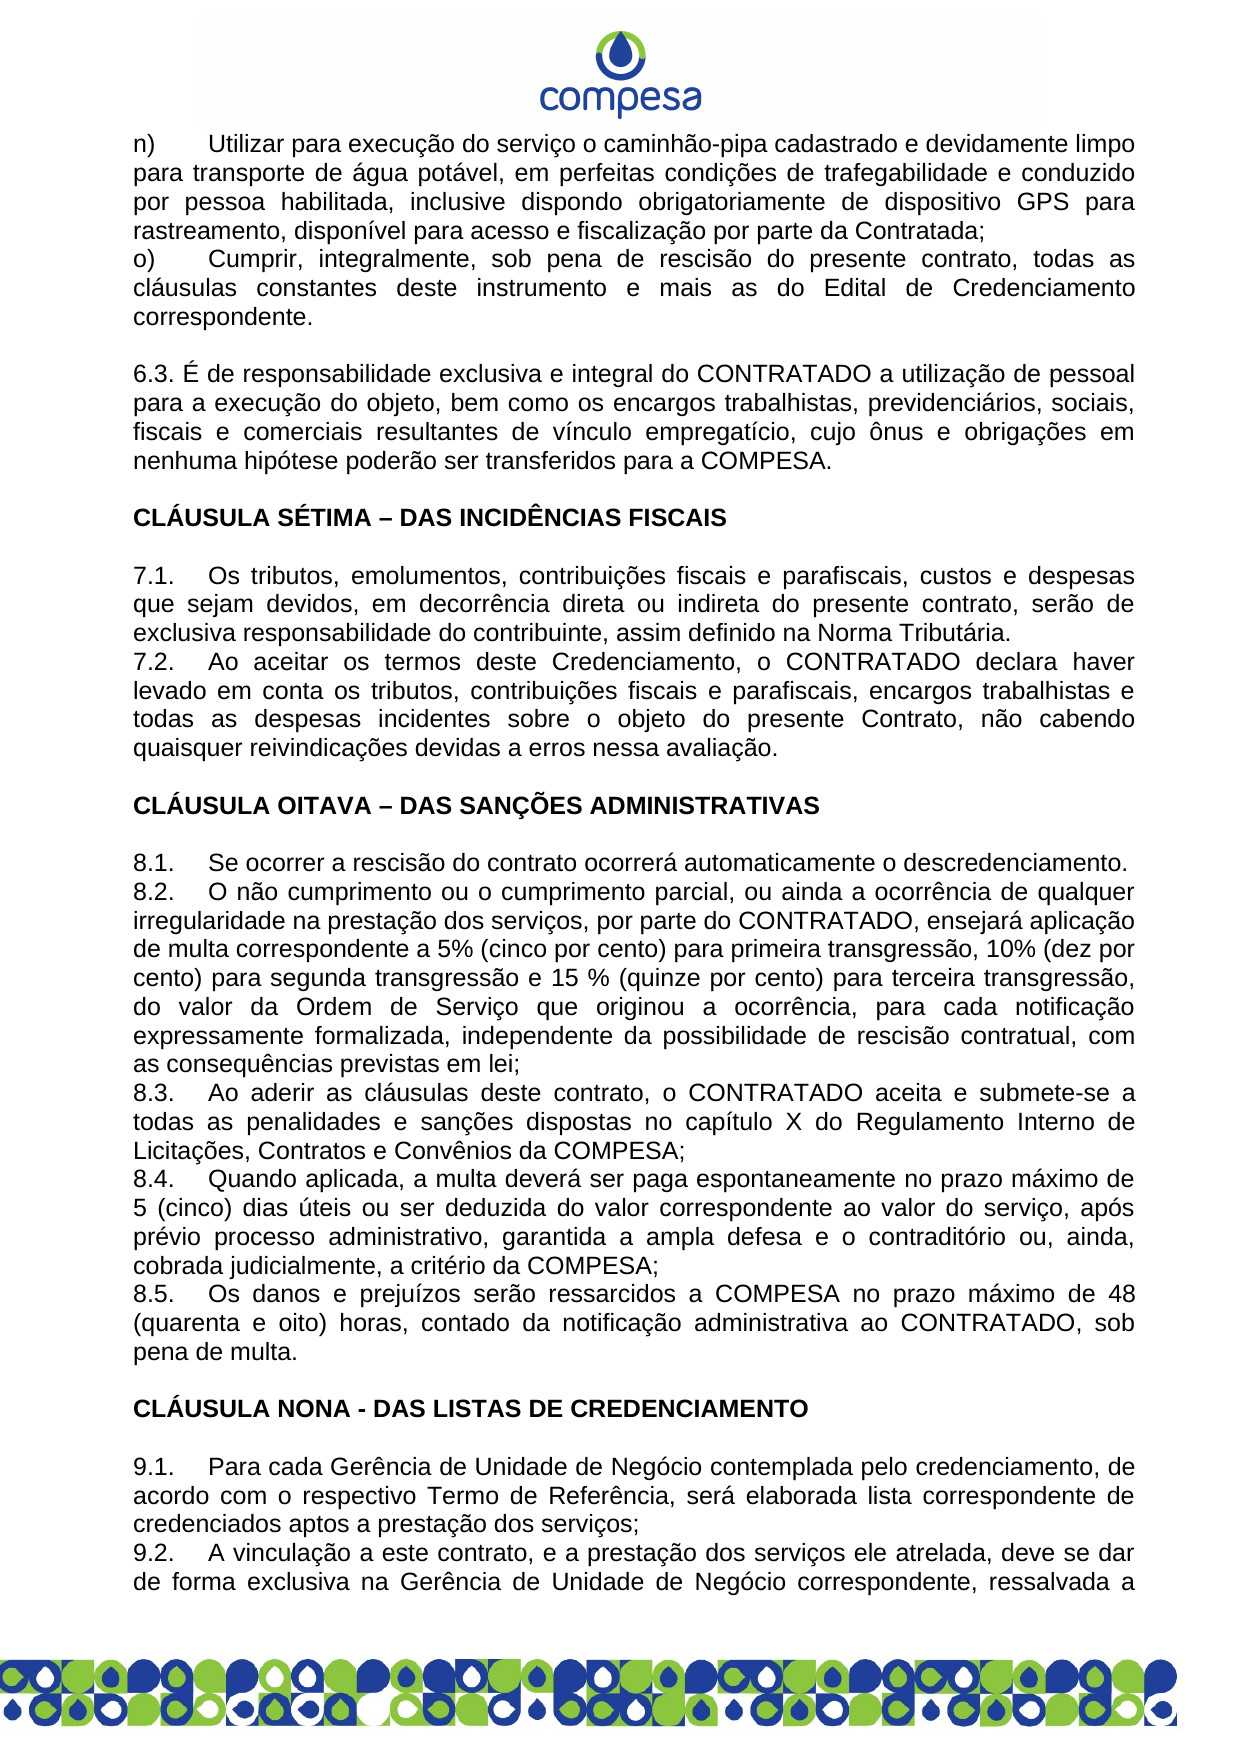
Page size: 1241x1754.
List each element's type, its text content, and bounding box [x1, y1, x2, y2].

text 8.5. Os danos e prejuízos serão ressarcidos a COMPESA no prazo máximo de 48 (quarenta e oito) horas, contado da notificação administrativa ao CONTRATADO, sob pena de multa. [133, 1279, 1137, 1366]
text 8.2. O não cumprimento ou o cumprimento parcial, ou ainda a ocorrência de qualquer irregularidade na prestação dos serviços, por parte do CONTRATADO, ensejará aplicação de multa correspondente a 5% (cinco por cento) para primeira transgressão, 10% (dez por cento) para segunda transgressão e 15 % (quinze por cento) para terceira transgressão, do valor da Ordem de Serviço que originou a ocorrência, para cada notificação expressamente formalizada, independente da possibilidade de rescisão contratual, com as consequências previstas em lei; [133, 877, 1137, 1078]
picture [0, 1658, 1207, 1754]
text 7.1. Os tributos, emolumentos, contribuições fiscais e parafiscais, custos e despesas que sejam devidos, em decorrência direta ou indireta do presente contrato, serão de exclusiva responsabilidade do contribuinte, assim definido na Norma Tributária. [133, 561, 1137, 647]
text 6.3. É de responsabilidade exclusiva e integral do CONTRATADO a utilização de pessoal para a execução do objeto, bem como os encargos trabalhistas, previdenciários, sociais, fiscais e comerciais resultantes de vínculo empregatício, cujo ônus e obrigações em nenhuma hipótese poderão ser transferidos para a COMPESA. [133, 359, 1137, 474]
text 7.2. Ao aceitar os termos deste Credenciamento, o CONTRATADO declara haver levado em conta os tributos, contribuições fiscais e parafiscais, encargos trabalhistas e todas as despesas incidentes sobre o objeto do presente Contrato, não cabendo quaisquer reivindicações devidas a erros nessa avaliação. [133, 647, 1137, 762]
text 8.4. Quando aplicada, a multa deverá ser paga espontaneamente no prazo máximo de 5 (cinco) dias úteis ou ser deduzida do valor correspondente ao valor do serviço, após prévio processo administrativo, garantida a ampla defesa e o contraditório ou, ainda, cobrada judicialmente, a critério da COMPESA; [133, 1164, 1137, 1279]
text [133, 1538, 1137, 1596]
text o) Cumprir, integralmente, sob pena de rescisão do presente contrato, todas as cláusulas constantes deste instrumento e mais as do Edital de Credenciamento correspondente. [133, 244, 1137, 331]
text 9.1. Para cada Gerência de Unidade de Negócio contemplada pelo credenciamento, de acordo com o respectivo Termo de Referência, será elaborada lista correspondente de credenciados aptos a prestação dos serviços; [133, 1452, 1137, 1538]
text CLÁUSULA OITAVA – DAS SANÇÕES ADMINISTRATIVAS [133, 791, 1137, 819]
picture [199, 12, 1042, 130]
text 8.1. Se ocorrer a rescisão do contrato ocorrerá automaticamente o descredenciamento. [133, 848, 1137, 877]
text CLÁUSULA NONA - DAS LISTAS DE CREDENCIAMENTO [133, 1394, 1137, 1423]
text 8.3. Ao aderir as cláusulas deste contrato, o CONTRATADO aceita e submete-se a todas as penalidades e sanções dispostas no capítulo X do Regulamento Interno de Licitações, Contratos e Convênios da COMPESA; [133, 1078, 1137, 1164]
text n) Utilizar para execução do serviço o caminhão-pipa cadastrado e devidamente limpo para transporte de água potável, em perfeitas condições de trafegabilidade e conduzido por pessoa habilitada, inclusive dispondo obrigatoriamente de dispositivo GPS para rastreamento, disponível para acesso e fiscalização por parte da Contratada; [133, 128, 1137, 244]
text CLÁUSULA SÉTIMA – DAS INCIDÊNCIAS FISCAIS [133, 503, 1137, 532]
